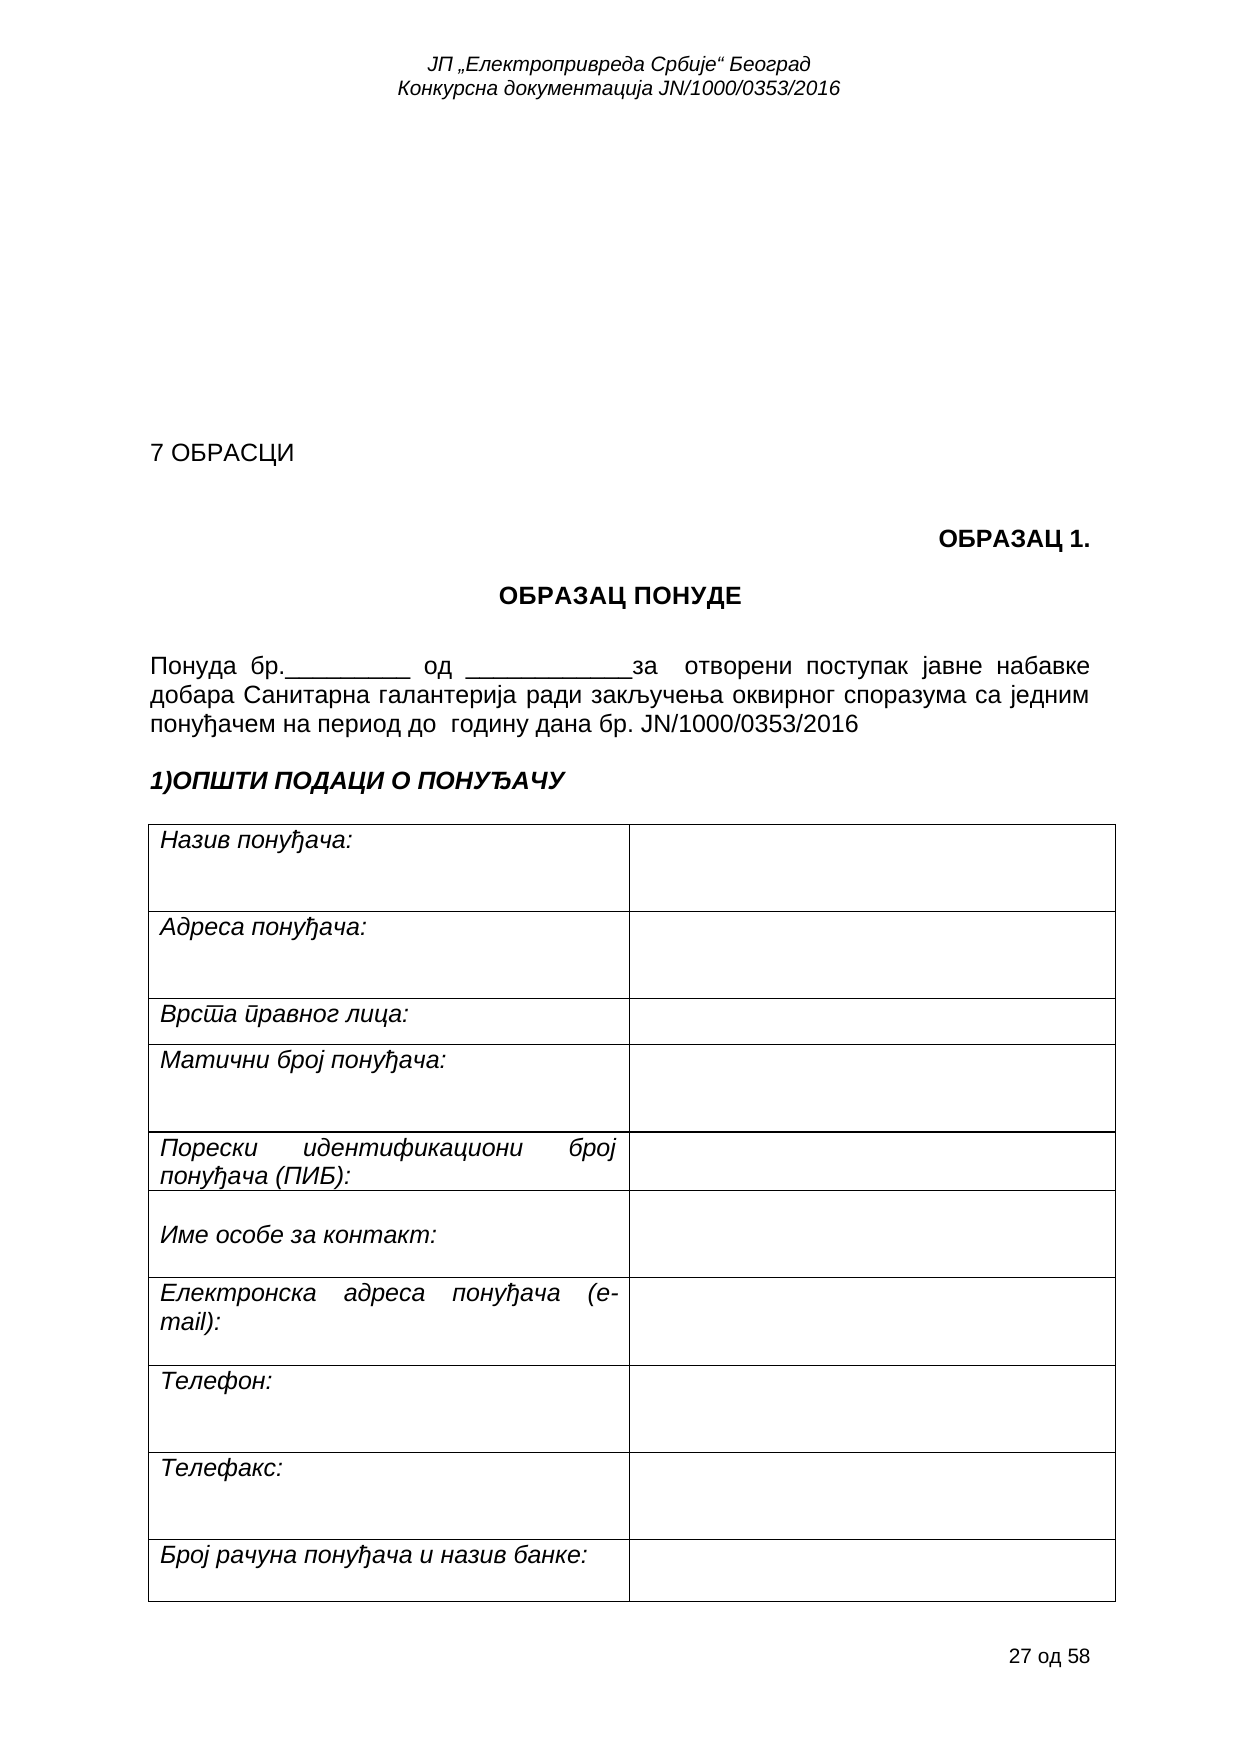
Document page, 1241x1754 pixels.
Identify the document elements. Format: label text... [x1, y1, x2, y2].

table_cell [630, 1045, 1115, 1131]
table_cell [630, 1191, 1115, 1277]
table_cell Адреса понуђача: [149, 912, 629, 998]
table_cell Име особе за контакт: [149, 1191, 629, 1277]
table_header [630, 825, 1115, 911]
table_cell Врста правног лица: [149, 999, 629, 1044]
table_cell Електронска адреса понуђача (e-mail): [149, 1278, 629, 1364]
table_cell [630, 1540, 1115, 1601]
table_cell Матични број понуђача: [149, 1045, 629, 1131]
table_cell [630, 912, 1115, 998]
text Понуда бр._________ од ____________за отворени поступак јавне набавке добара Санитарна галантерија ради закључења оквирног споразума са једним понуђачем на период до годину дана бр. JN/1000/0353/2016 [150, 651, 1090, 737]
text 7 ОБРАСЦИ [150, 437, 1090, 466]
table_cell [630, 1278, 1115, 1364]
table_cell Телефакс: [149, 1453, 629, 1539]
text 1)ОПШТИ ПОДАЦИ О ПОНУЂАЧУ [150, 766, 1090, 795]
table_cell Порески идентификациони број понуђача (ПИБ): [149, 1133, 629, 1190]
table_cell Телефон: [149, 1366, 629, 1452]
table_cell [630, 1366, 1115, 1452]
text ОБРАЗАЦ 1. [150, 524, 1090, 552]
table_cell [630, 999, 1115, 1044]
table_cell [149, 1540, 629, 1601]
table_cell [630, 1133, 1115, 1190]
table_cell [630, 1453, 1115, 1539]
table_header Назив понуђача: [149, 825, 629, 911]
text ОБРАЗАЦ ПОНУДЕ [150, 581, 1090, 610]
